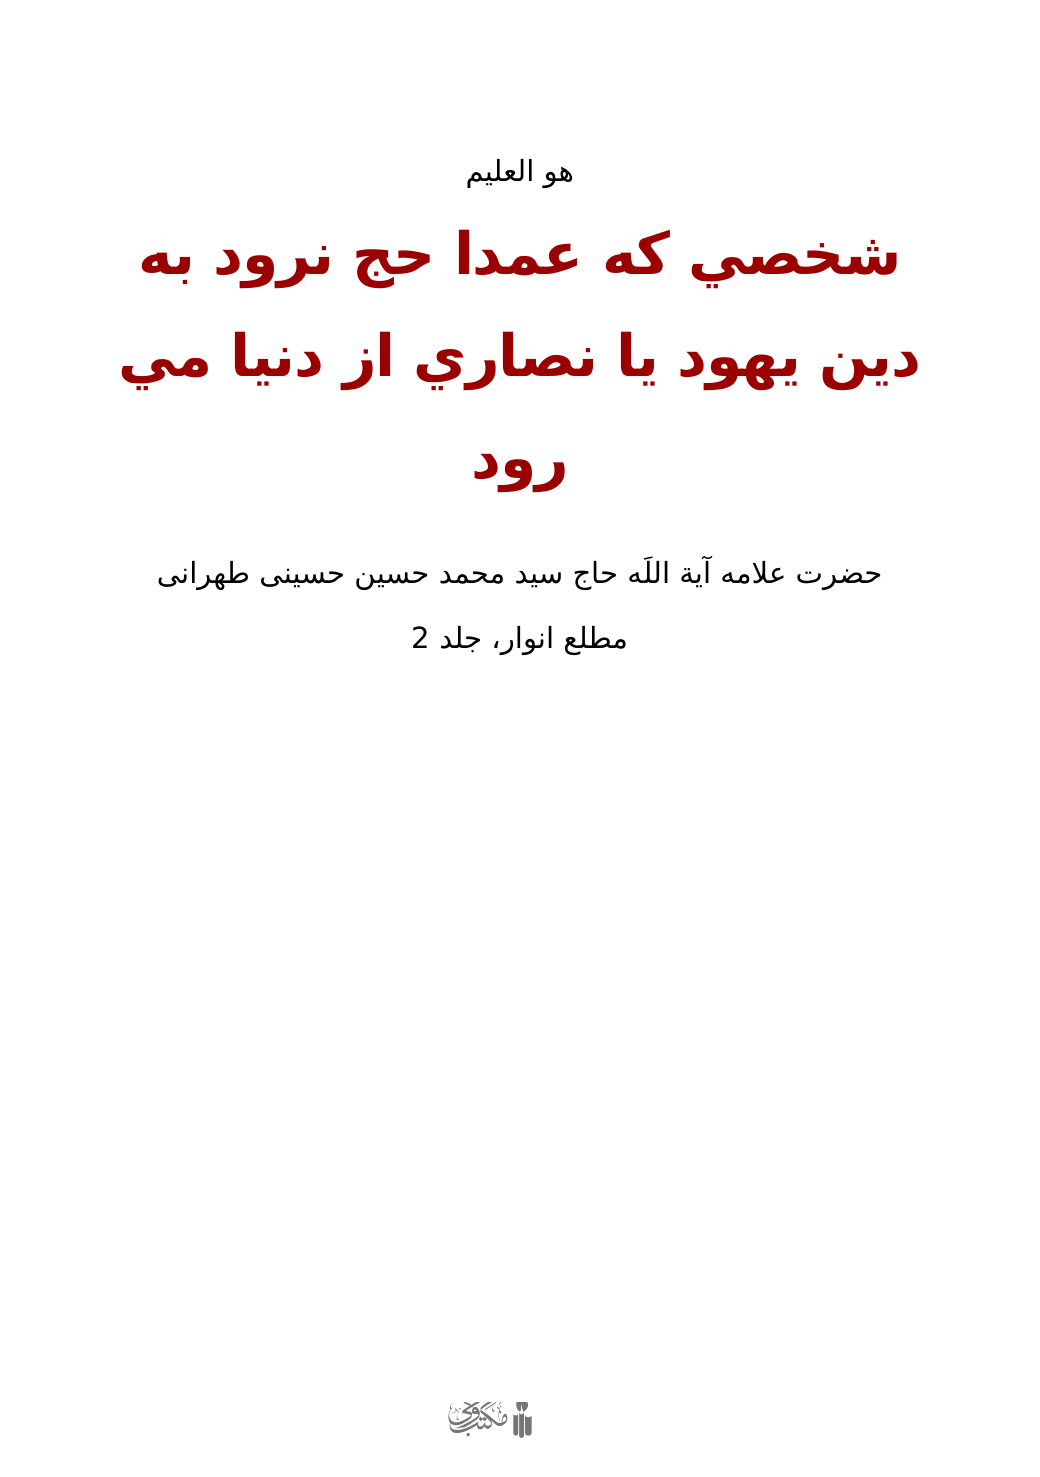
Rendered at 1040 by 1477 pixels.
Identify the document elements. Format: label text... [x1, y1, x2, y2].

title شخصي که عمدا حج نرود به دين يهود يا نصاري از دنيا مي رود [89, 220, 951, 492]
picture [443, 1402, 537, 1438]
text هو العلیم [89, 156, 951, 188]
text حضرت علامه آیة اللَه حاج سید محمد حسین حسینی طهرانی [89, 558, 951, 590]
text مطلع انوار، جلد 2 [89, 622, 951, 654]
